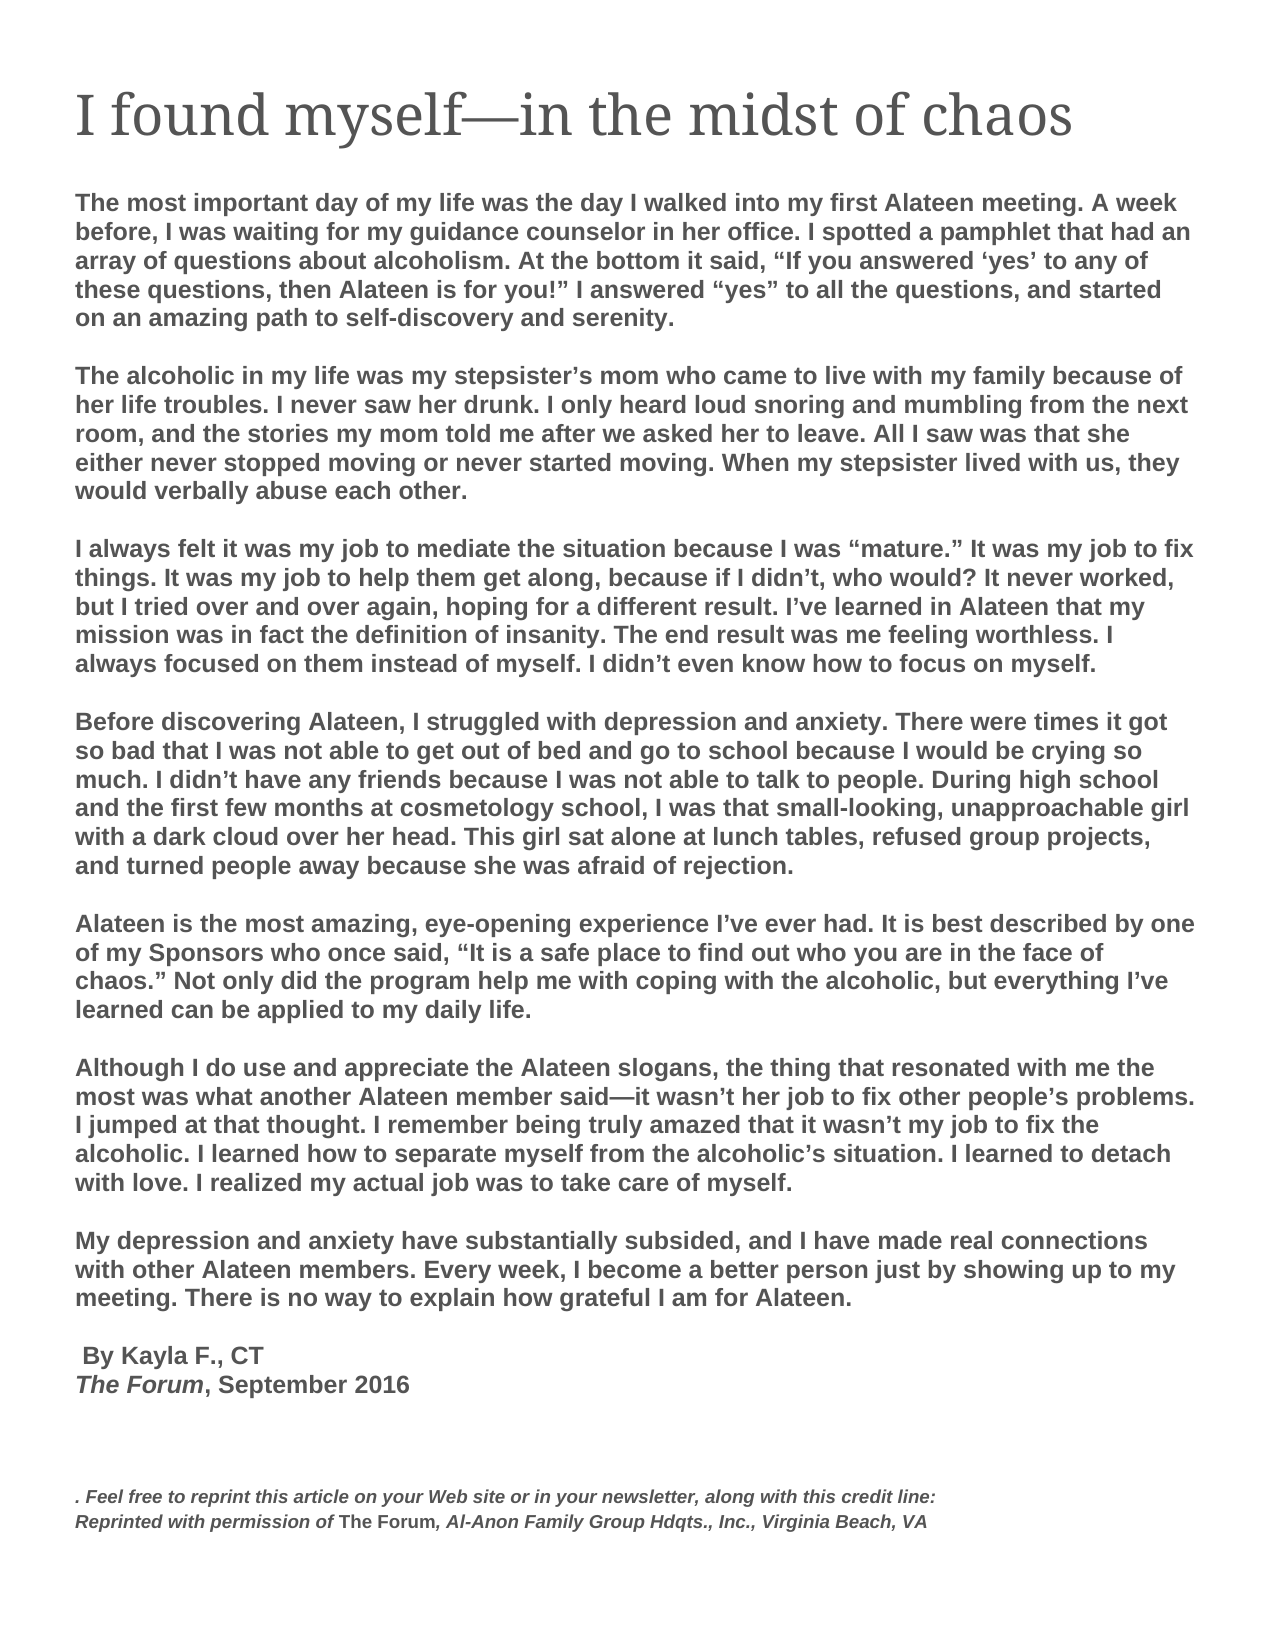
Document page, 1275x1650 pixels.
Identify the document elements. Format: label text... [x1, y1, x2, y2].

text By Kayla F., CT The Forum, September 2016 [75, 1341, 1200, 1399]
text The most important day of my life was the day I walked into my first Alateen meeting. A week before, I was waiting for my guidance counselor in her office. I spotted a pamphlet that had an array of questions about alcoholism. At the bottom it said, “If you answered ‘yes’ to any of these questions, then Alateen is for you!” I answered “yes” to all the questions, and started on an amazing path to self-discovery and serenity. [75, 188, 1200, 332]
text My depression and anxiety have substantially subsided, and I have made real connections with other Alateen members. Every week, I become a better person just by showing up to my meeting. There is no way to explain how grateful I am for Alateen. [75, 1226, 1200, 1312]
text The alcoholic in my life was my stepsister’s mom who came to live with my family because of her life troubles. I never saw her drunk. I only heard loud snoring and mumbling from the next room, and the stories my mom told me after we asked her to leave. All I saw was that she either never stopped moving or never started moving. When my stepsister lived with us, they would verbally abuse each other. [75, 361, 1200, 505]
text Although I do use and appreciate the Alateen slogans, the thing that resonated with me the most was what another Alateen member said—it wasn’t her job to fix other people’s problems. I jumped at that thought. I remember being truly amazed that it wasn’t my job to fix the alcoholic. I learned how to separate myself from the alcoholic’s situation. I learned to detach with love. I realized my actual job was to take care of myself. [75, 1053, 1200, 1197]
text I always felt it was my job to mediate the situation because I was “mature.” It was my job to fix things. It was my job to help them get along, because if I didn’t, who would? It never worked, but I tried over and over again, hoping for a different result. I’ve learned in Alateen that my mission was in fact the definition of insanity. The end result was me feeling worthless. I always focused on them instead of myself. I didn’t even know how to focus on myself. [75, 534, 1200, 678]
text Alateen is the most amazing, eye-opening experience I’ve ever had. It is best described by one of my Sponsors who once said, “It is a safe place to find out who you are in the face of chaos.” Not only did the program help me with coping with the alcoholic, but everything I’ve learned can be applied to my daily life. [75, 909, 1200, 1024]
text . Feel free to reprint this article on your Web site or in your newsletter, along with this credit line: Reprinted with permission of The Forum, Al-Anon Family Group Hdqts., Inc., Virginia Beach, VA [75, 1482, 1200, 1532]
text I found myself—in the midst of chaos [75, 75, 1200, 152]
text Before discovering Alateen, I struggled with depression and anxiety. There were times it got so bad that I was not able to get out of bed and go to school because I would be crying so much. I didn’t have any friends because I was not able to talk to people. During high school and the first few months at cosmetology school, I was that small-looking, unapproachable girl with a dark cloud over her head. This girl sat alone at lunch tables, refused group projects, and turned people away because she was afraid of rejection. [75, 707, 1200, 880]
